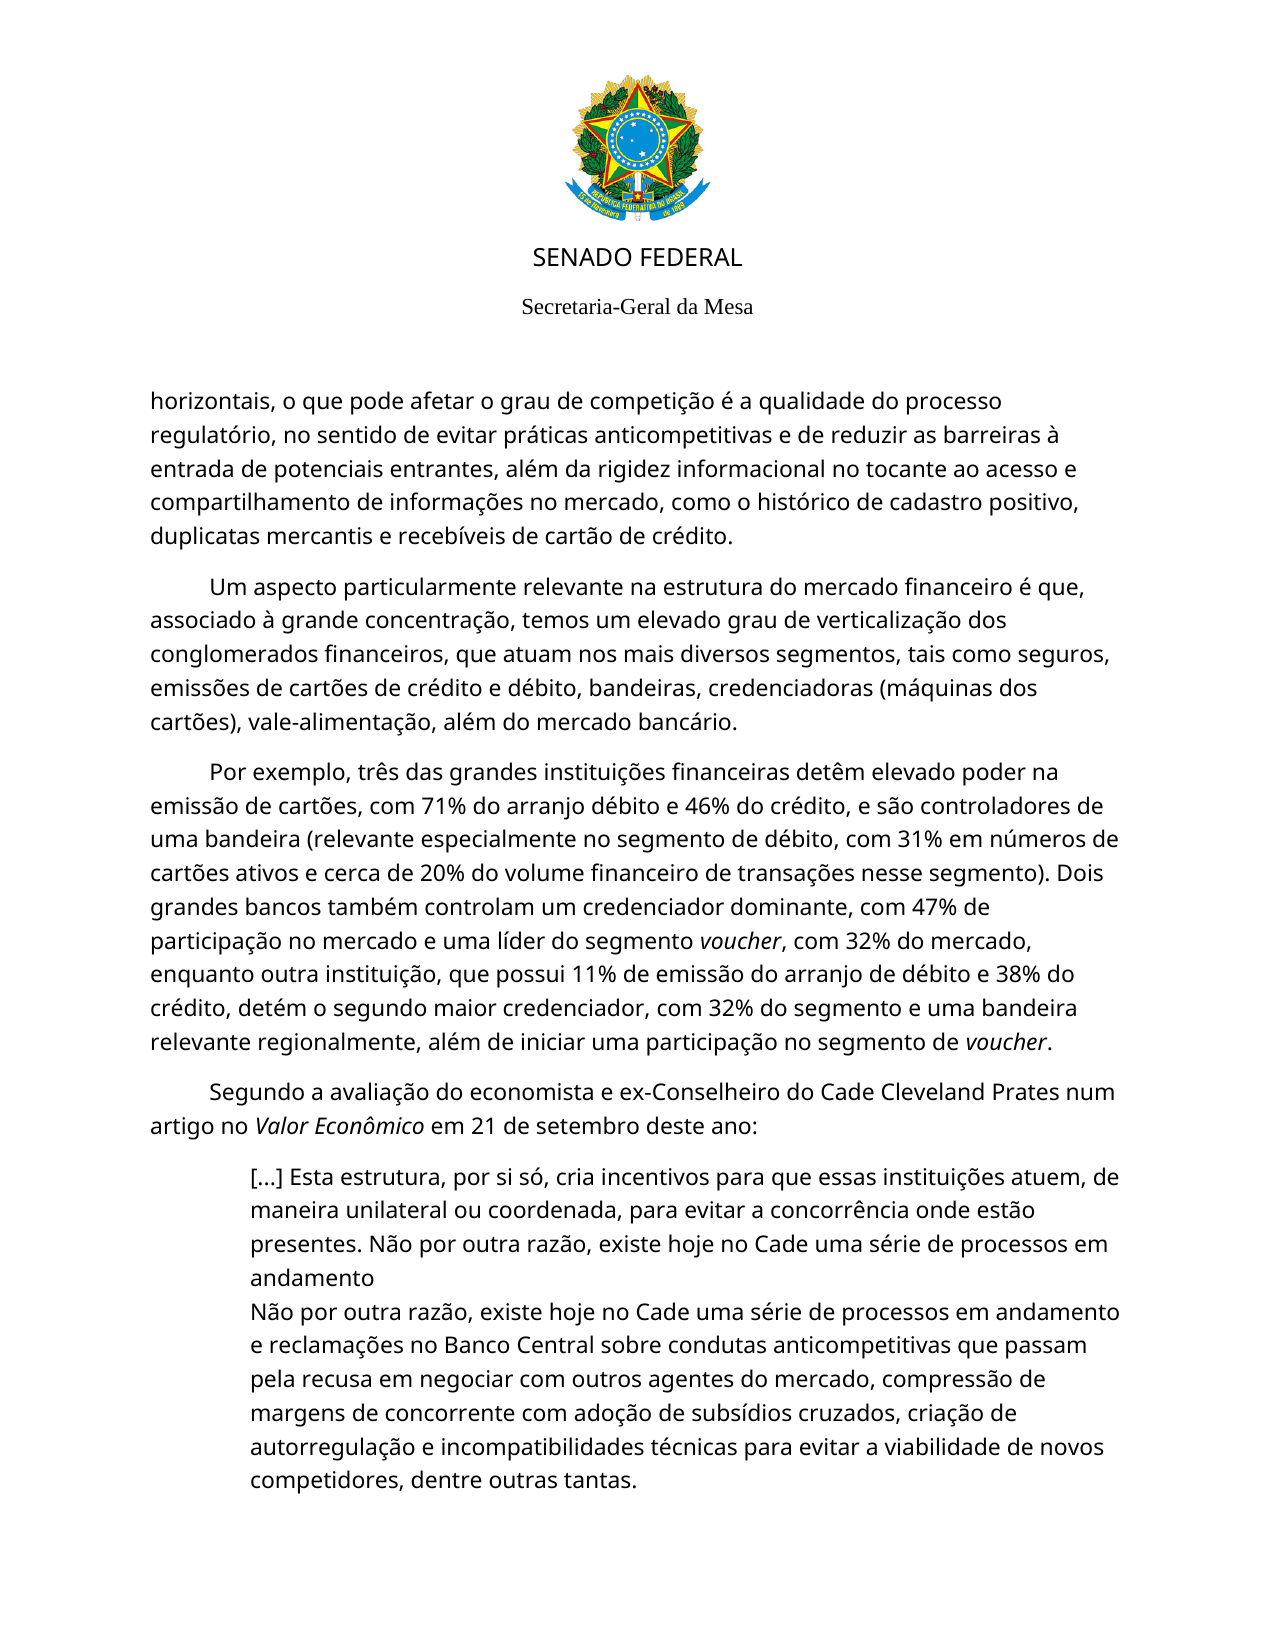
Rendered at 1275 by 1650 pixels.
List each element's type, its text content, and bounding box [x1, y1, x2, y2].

text Um aspecto particularmente relevante na estrutura do mercado financeiro é que, associado à grande concentração, temos um elevado grau de verticalização dos conglomerados financeiros, que atuam nos mais diversos segmentos, tais como seguros, emissões de cartões de crédito e débito, bandeiras, credenciadoras (máquinas dos cartões), vale-alimentação, além do mercado bancário. [150, 570, 1125, 737]
text Segundo a avaliação do economista e ex-Conselheiro do Cade Cleveland Prates num artigo no Valor Econômico em 21 de setembro deste ano: [150, 1076, 1125, 1141]
text Por exemplo, três das grandes instituições financeiras detêm elevado poder na emissão de cartões, com 71% do arranjo débito e 46% do crédito, e são controladores de uma bandeira (relevante especialmente no segmento de débito, com 31% em números de cartões ativos e cerca de 20% do volume financeiro de transações nesse segmento). Dois grandes bancos também controlam um credenciador dominante, com 47% de participação no mercado e uma líder do segmento voucher, com 32% do mercado, enquanto outra instituição, que possui 11% de emissão do arranjo de débito e 38% do crédito, detém o segundo maior credenciador, com 32% do segmento e uma bandeira relevante regionalmente, além de iniciar uma participação no segmento de voucher. [150, 756, 1125, 1057]
text Não por outra razão, existe hoje no Cade uma série de processos em andamento e reclamações no Banco Central sobre condutas anticompetitivas que passam pela recusa em negociar com outros agentes do mercado, compressão de margens de concorrente com adoção de subsídios cruzados, criação de autorregulação e incompatibilidades técnicas para evitar a viabilidade de novos competidores, dentre outras tantas. [250, 1295, 1125, 1495]
picture [564, 75, 711, 221]
text [...] Esta estrutura, por si só, cria incentivos para que essas instituições atuem, de maneira unilateral ou coordenada, para evitar a concorrência onde estão presentes. Não por outra razão, existe hoje no Cade uma série de processos em andamento [250, 1160, 1125, 1293]
